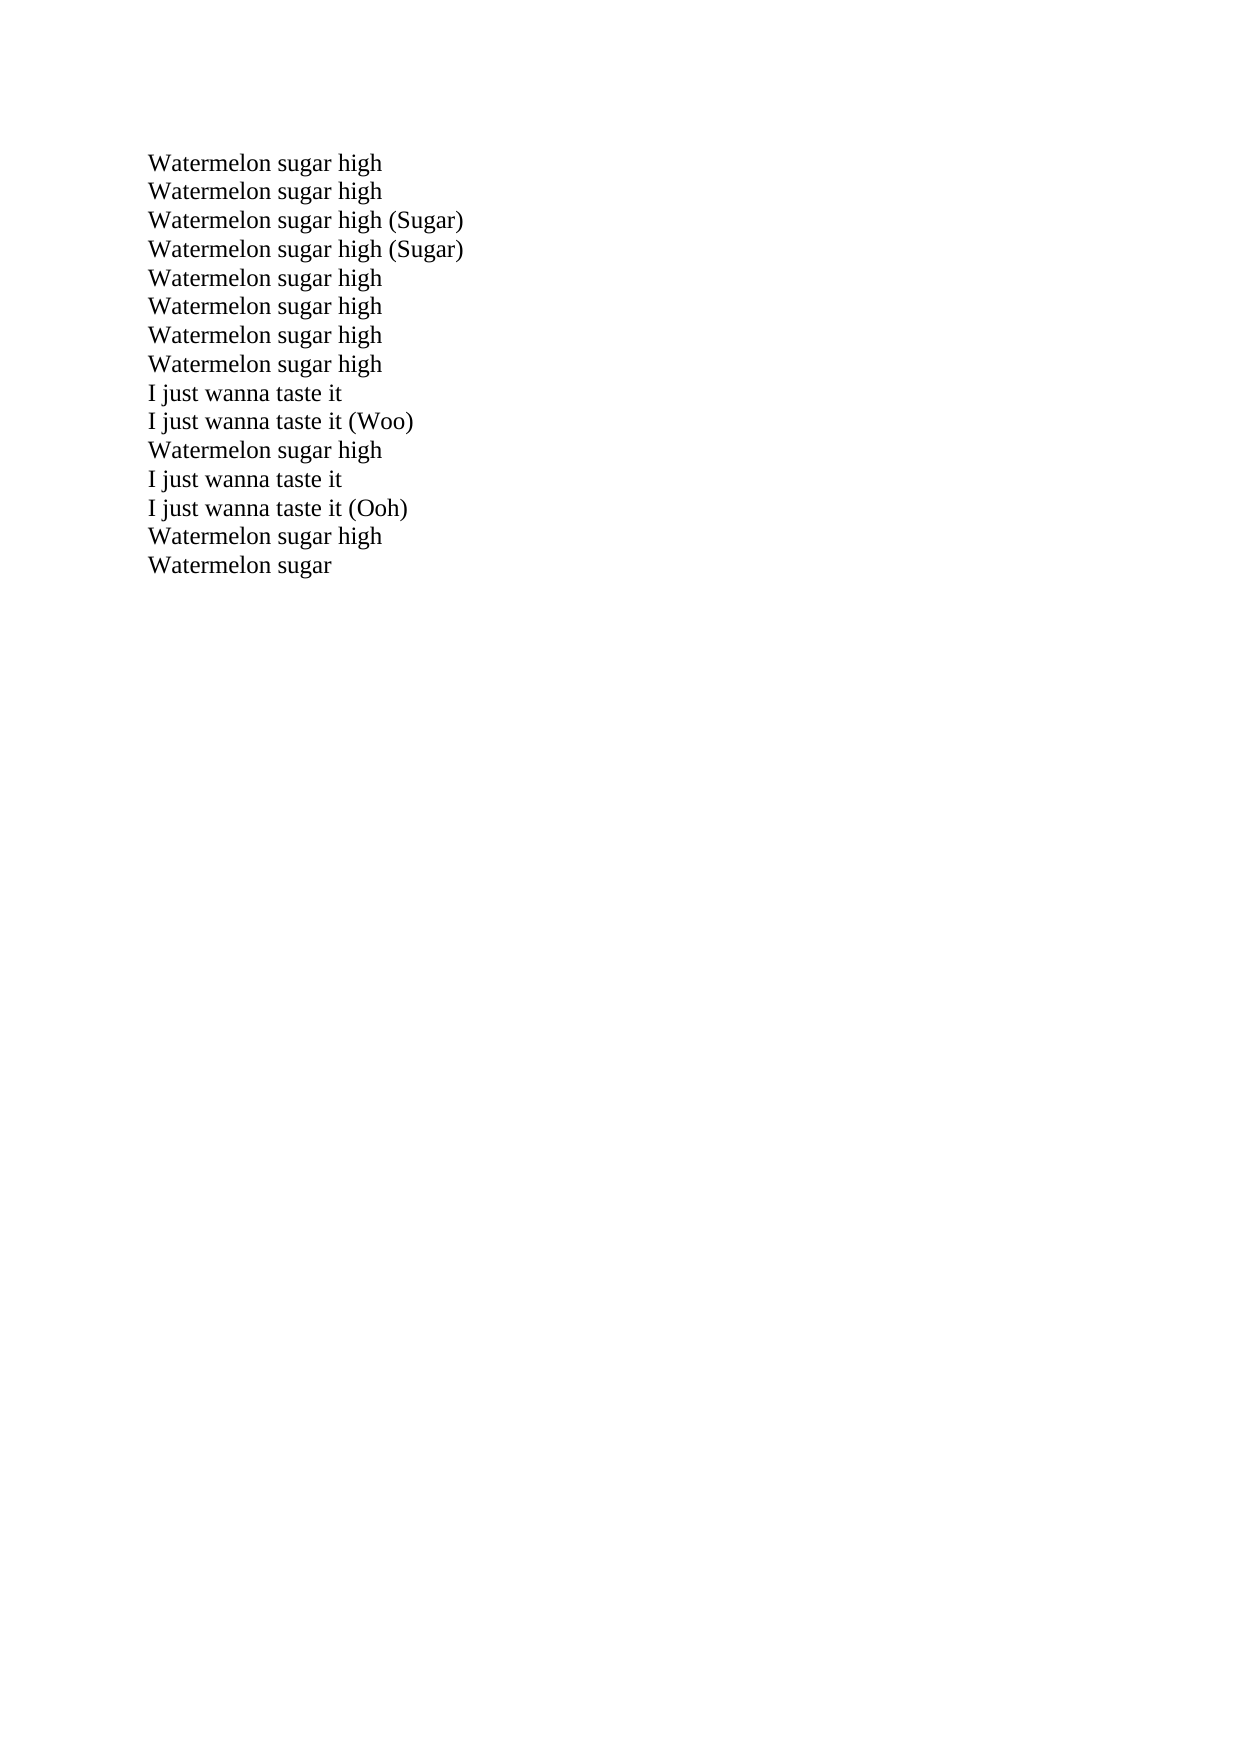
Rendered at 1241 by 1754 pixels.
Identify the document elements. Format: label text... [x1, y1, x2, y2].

text Watermelon sugar high Watermelon sugar high Watermelon sugar high Watermelon sugar high [148, 263, 1093, 378]
text Watermelon sugar high Watermelon sugar high Watermelon sugar high (Sugar) Watermelon sugar high (Sugar) [148, 148, 1093, 263]
text I just wanna taste it I just wanna taste it (Woo) Watermelon sugar high I just wanna taste it I just wanna taste it (Ooh) Watermelon sugar high Watermelon sugar [148, 378, 1093, 579]
